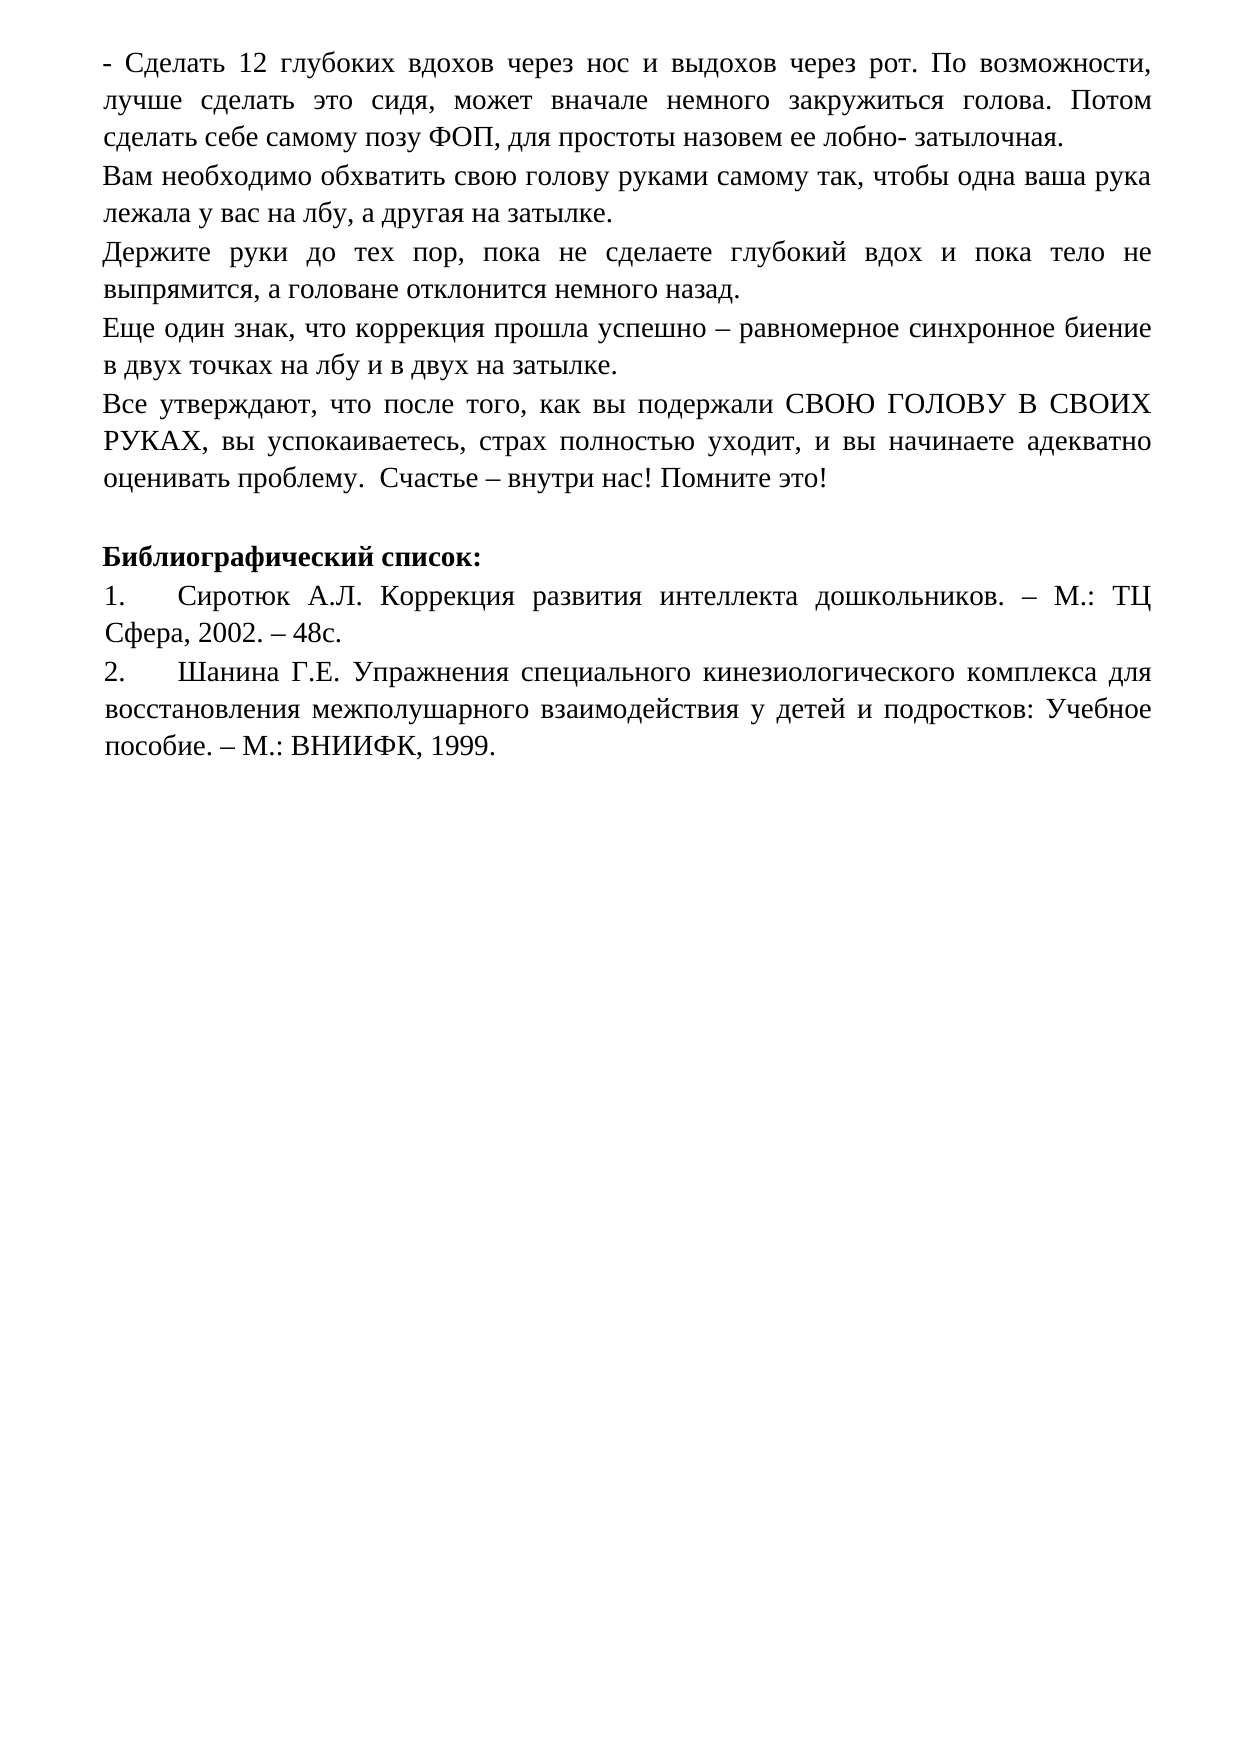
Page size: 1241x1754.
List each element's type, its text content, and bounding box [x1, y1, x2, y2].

text Вам необходимо обхватить свою голову руками самому так, чтобы одна ваша рука лежала у вас на лбу, а другая на затылке. [102, 158, 1153, 229]
text Еще один знак, что коррекция прошла успешно – равномерное синхронное биение в двух точках на лбу и в двух на затылке. [102, 310, 1153, 381]
list Шанина Г.Е. Упражнения специального кинезиологического комплекса для восстановления межполушарного взаимодействия у детей и подростков: Учебное пособие. – М.: ВНИИФК, 1999. [103, 654, 1153, 762]
text Держите руки до тех пор, пока не сделаете глубокий вдох и пока тело не выпрямится, а головане отклонится немного назад. [102, 234, 1153, 305]
list Сиротюк А.Л. Коррекция развития интеллекта дошкольников. – М.: ТЦ Сфера, 2002. – 48с. [103, 578, 1153, 649]
text Библиографический список: [102, 539, 1159, 573]
text Все утверждают, что после того, как вы подержали СВОЮ ГОЛОВУ В СВОИХ РУКАХ, вы успокаиваетесь, страх полностью уходит, и вы начинаете адекватно оценивать проблему. Счастье – внутри нас! Помните это! [102, 386, 1153, 494]
text - Сделать 12 глубоких вдохов через нос и выдохов через рот. По возможности, лучше сделать это сидя, может вначале немного закружиться голова. Потом сделать себе самому позу ФОП, для простоты назовем ее лобно- затылочная. [102, 45, 1153, 153]
